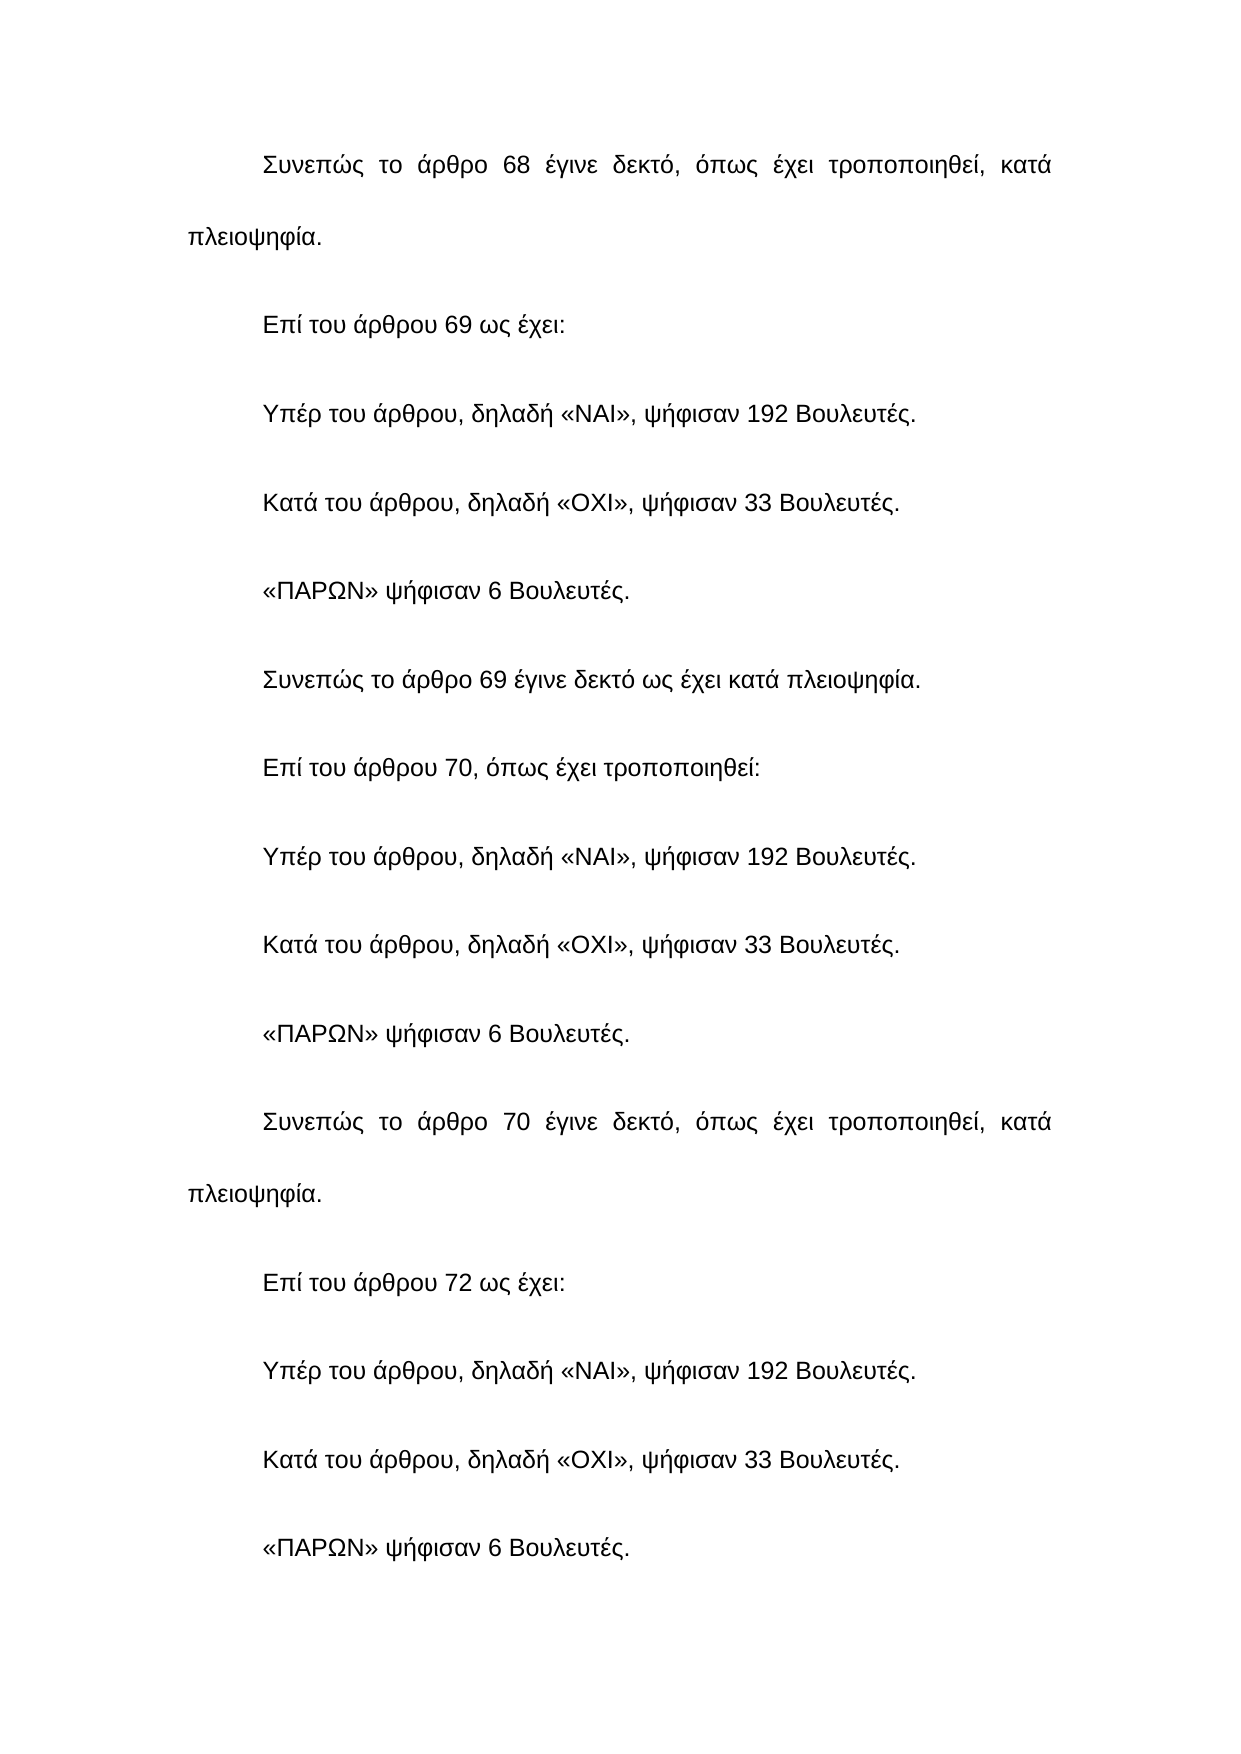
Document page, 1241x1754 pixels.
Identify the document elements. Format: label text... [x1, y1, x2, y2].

text Επί του άρθρου 70, όπως έχει τροποποιηθεί: [187, 753, 1053, 782]
text Επί του άρθρου 72 ως έχει: [187, 1268, 1053, 1296]
text Συνεπώς το άρθρο 68 έγινε δεκτό, όπως έχει τροποποιηθεί, κατά πλειοψηφία. [187, 150, 1053, 251]
text Υπέρ του άρθρου, δηλαδή «ΝΑΙ», ψήφισαν 192 Βουλευτές. [187, 399, 1053, 428]
text «ΠΑΡΩΝ» ψήφισαν 6 Βουλευτές. [187, 576, 1053, 605]
text Συνεπώς το άρθρο 70 έγινε δεκτό, όπως έχει τροποποιηθεί, κατά πλειοψηφία. [187, 1107, 1053, 1208]
text «ΠΑΡΩΝ» ψήφισαν 6 Βουλευτές. [187, 1533, 1053, 1562]
text «ΠΑΡΩΝ» ψήφισαν 6 Βουλευτές. [187, 1019, 1053, 1047]
text Υπέρ του άρθρου, δηλαδή «ΝΑΙ», ψήφισαν 192 Βουλευτές. [187, 842, 1053, 870]
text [187, 1445, 1053, 1473]
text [187, 1356, 1053, 1385]
text Κατά του άρθρου, δηλαδή «ΟΧΙ», ψήφισαν 33 Βουλευτές. [187, 930, 1053, 959]
text Κατά του άρθρου, δηλαδή «ΟΧΙ», ψήφισαν 33 Βουλευτές. [187, 487, 1053, 516]
text Επί του άρθρου 69 ως έχει: [187, 310, 1053, 339]
text Συνεπώς το άρθρο 69 έγινε δεκτό ως έχει κατά πλειοψηφία. [187, 664, 1053, 693]
